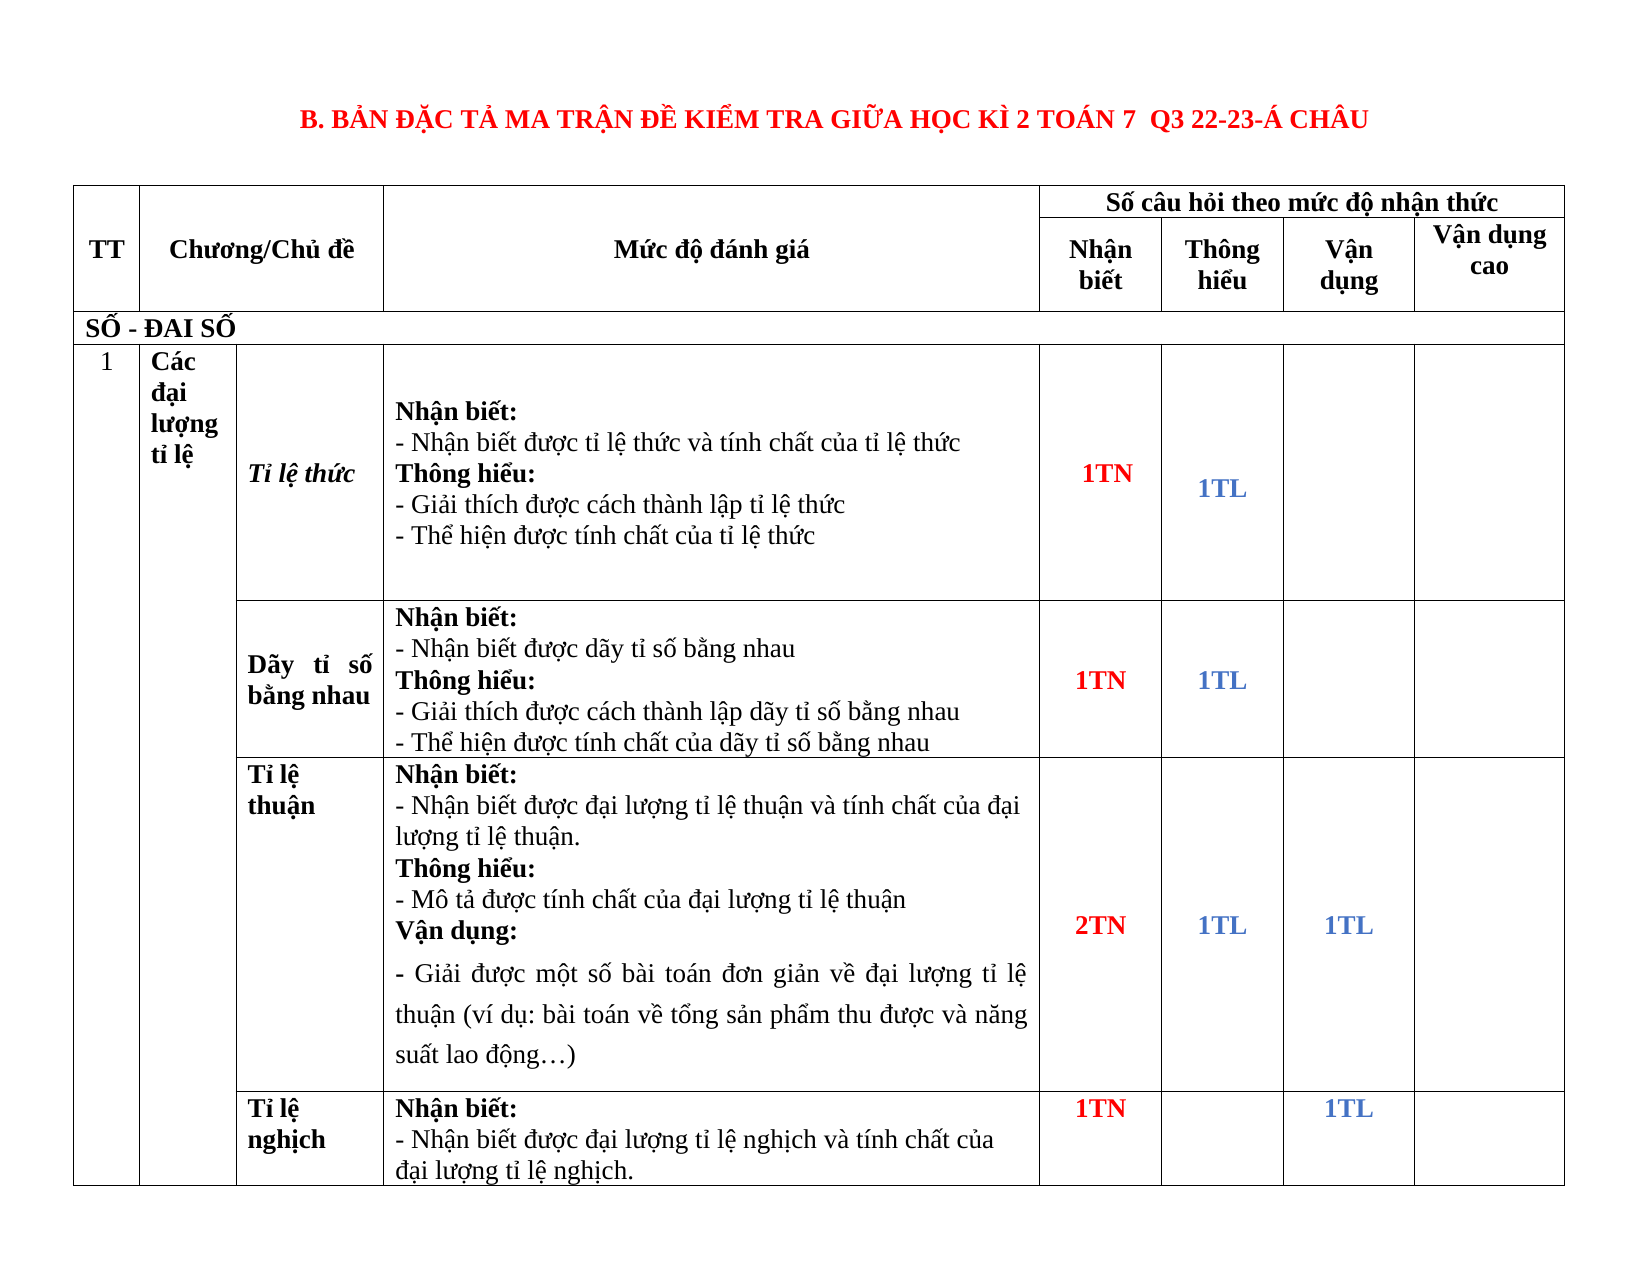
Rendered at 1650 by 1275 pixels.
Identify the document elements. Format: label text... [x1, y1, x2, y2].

table_cell Tỉ lệ nghịch [237, 1092, 383, 1185]
table_cell [1415, 345, 1564, 600]
table_header Chương/Chủ đề [140, 186, 383, 311]
table_cell SỐ - ĐAI SỐ [74, 312, 1564, 344]
table_cell Tỉ lệ thức [237, 345, 383, 600]
table_cell [1162, 1092, 1283, 1185]
table_cell [1415, 1092, 1564, 1185]
table_header Số câu hỏi theo mức độ nhận thức [1040, 186, 1564, 217]
table_cell [1415, 601, 1564, 757]
table_cell 1TN [1040, 1092, 1161, 1185]
table_header TT [74, 186, 139, 311]
table_cell 1TL [1284, 758, 1414, 1091]
table_cell 1TN [1040, 345, 1161, 600]
table_cell Dãy tỉ số bằng nhau [237, 601, 383, 757]
table_cell 1TL [1162, 345, 1283, 600]
table_cell Tỉ lệ thuận [237, 758, 383, 1091]
table_cell Các đại lượng tỉ lệ [140, 345, 236, 1185]
table_header Mức độ đánh giá [384, 186, 1039, 311]
table_cell 1TL [1162, 758, 1283, 1091]
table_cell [384, 1092, 1039, 1185]
table_cell [1284, 345, 1414, 600]
table_cell Nhận biết: - Nhận biết được tỉ lệ thức và tính chất của tỉ lệ thức Thông hiểu: - Giải thích được cách thành lập tỉ lệ thức - Thể hiện được tính chất của tỉ lệ thức [384, 345, 1039, 600]
table_cell 1TL [1284, 1092, 1414, 1185]
table_cell Nhận biết [1040, 218, 1161, 311]
text B. BẢN ĐẶC TẢ MA TRẬN ĐỀ KIỂM TRA GIỮA HỌC KÌ 2 TOÁN 7 Q3 22-23-Á CHÂU [74, 103, 1595, 134]
table_cell [1415, 758, 1564, 1091]
table_cell Nhận biết: - Nhận biết được dãy tỉ số bằng nhau Thông hiểu: - Giải thích được cách thành lập dãy tỉ số bằng nhau - Thể hiện được tính chất của dãy tỉ số bằng nhau [384, 601, 1039, 757]
table_cell Vận dụng cao [1415, 218, 1564, 311]
table_cell 2TN [1040, 758, 1161, 1091]
table_cell Thông hiểu [1162, 218, 1283, 311]
table_cell [1284, 601, 1414, 757]
table_cell Vận dụng [1284, 218, 1414, 311]
table_cell Nhận biết: - Nhận biết được đại lượng tỉ lệ thuận và tính chất của đại lượng tỉ lệ thuận. Thông hiểu: - Mô tả được tính chất của đại lượng tỉ lệ thuận Vận dụng: - Giải được một số bài toán đơn giản về đại lượng tỉ lệ thuận (ví dụ: bài toán về tổng sản phẩm thu được và năng suất lao động…) [384, 758, 1039, 1091]
table_cell 1TN [1040, 601, 1161, 757]
table_cell 1TL [1162, 601, 1283, 757]
table_cell 1 [74, 345, 139, 1185]
